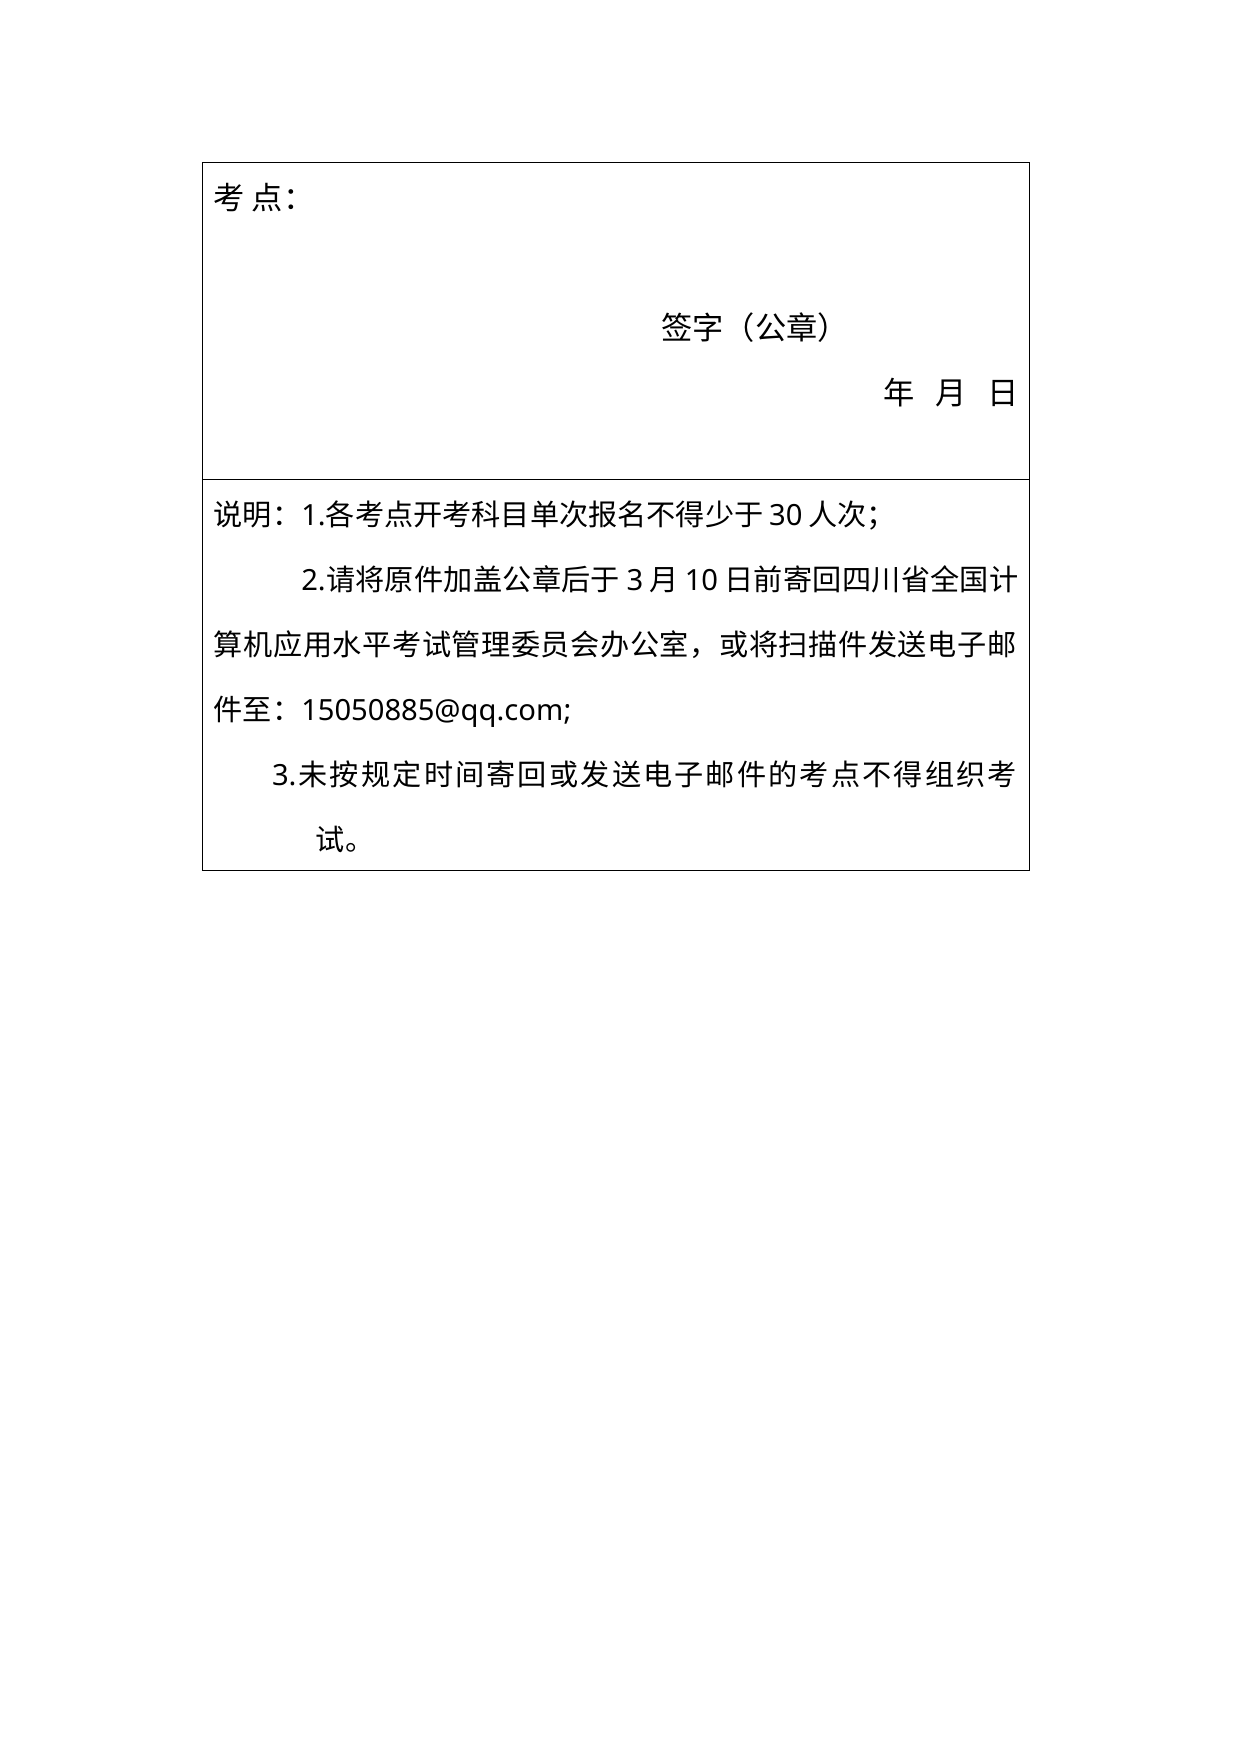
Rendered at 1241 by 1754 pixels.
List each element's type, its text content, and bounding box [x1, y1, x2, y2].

table_cell 说明：1.各考点开考科目单次报名不得少于30人次； 2.请将原件加盖公章后于3月10日前寄回四川省全国计算机应用水平考试管理委员会办公室，或将扫描件发送电子邮件至：15050885@qq.com; 3.未按规定时间寄回或发送电子邮件的考点不得组织考试。 [203, 480, 1029, 870]
table_cell 考 点： 签字（公章） 年 月 日 [203, 163, 1029, 479]
